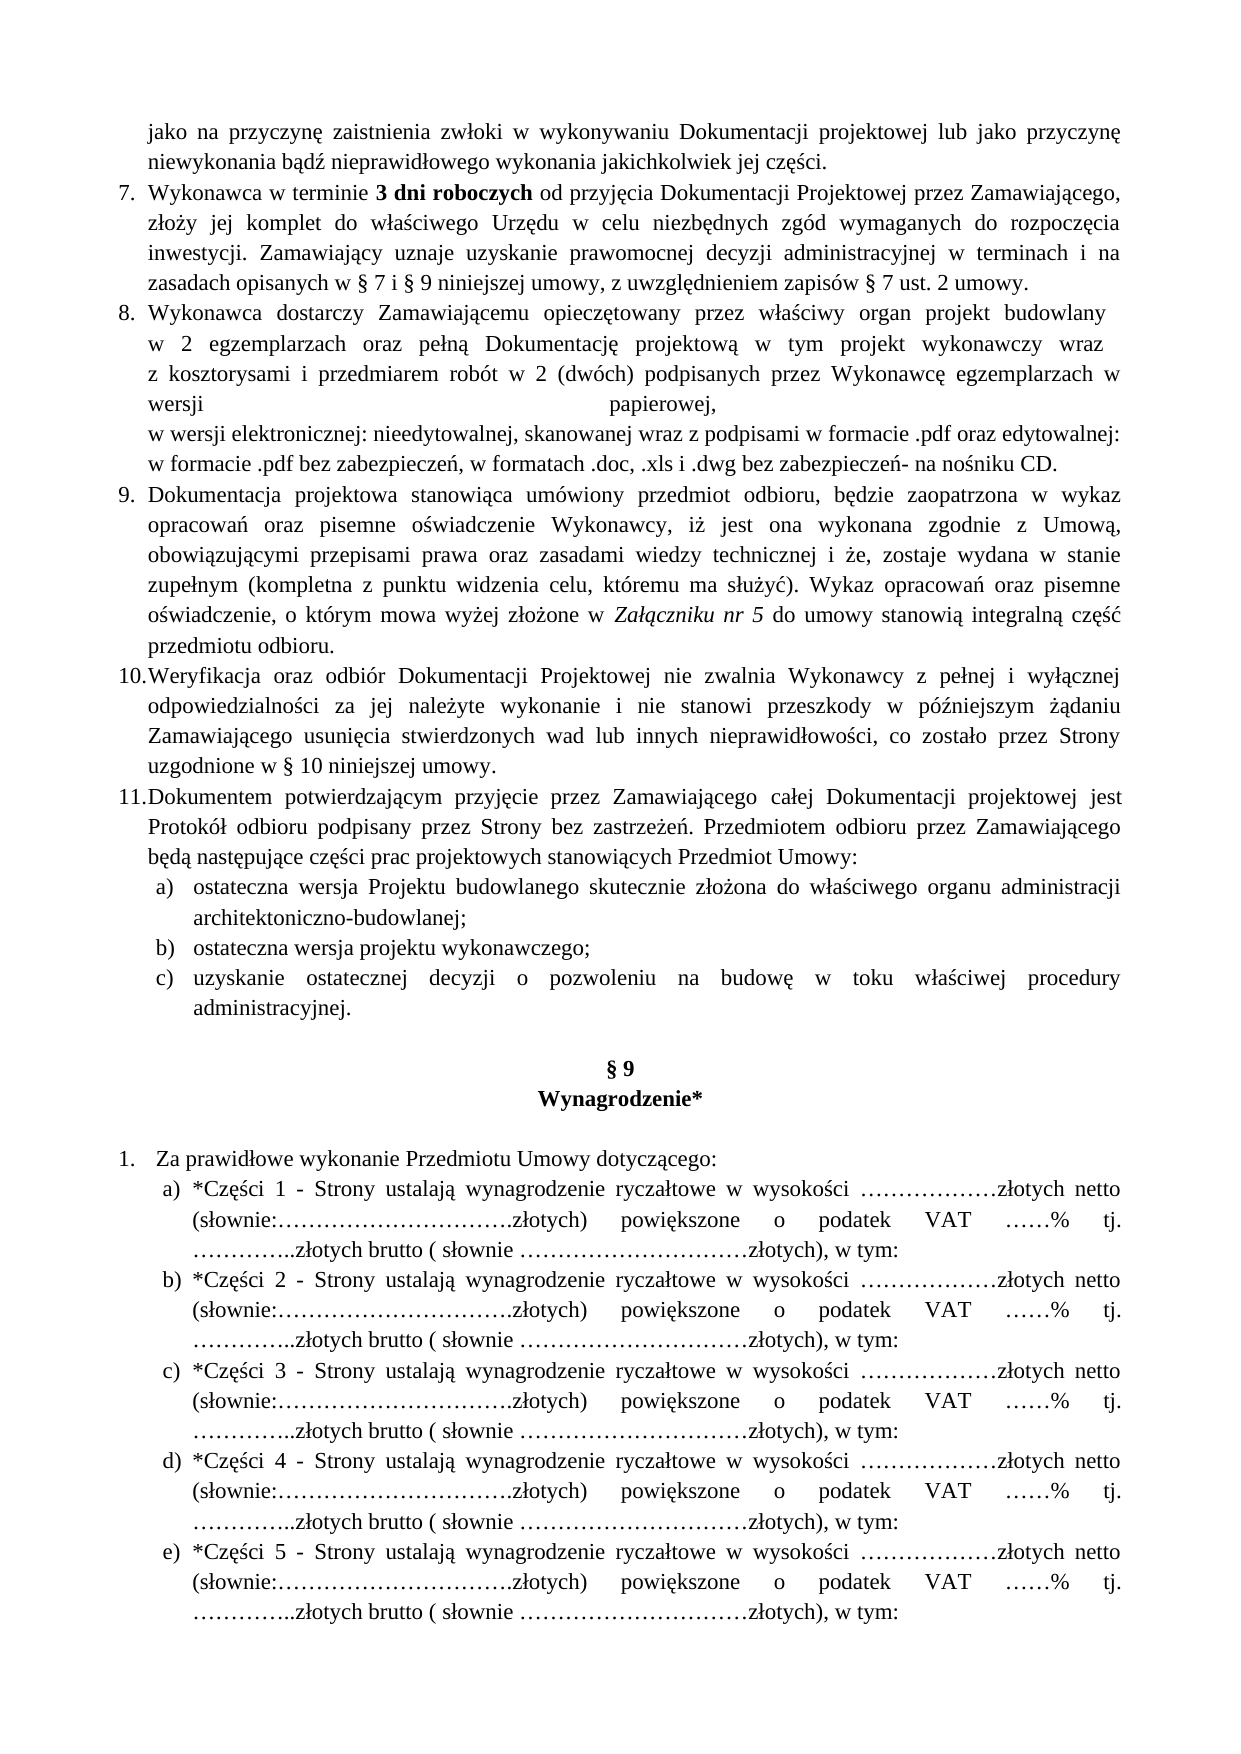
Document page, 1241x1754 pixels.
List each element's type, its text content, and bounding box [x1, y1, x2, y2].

list *Części 4 - Strony ustalają wynagrodzenie ryczałtowe w wysokości ………………złotych netto (słownie:………………………….złotych) powiększone o podatek VAT ……% tj. …………..złotych brutto ( słownie …………………………złotych), w tym: [162, 1447, 1122, 1534]
text jako na przyczynę zaistnienia zwłoki w wykonywaniu Dokumentacji projektowej lub jako przyczynę niewykonania bądź nieprawidłowego wykonania jakichkolwiek jej części. [148, 118, 1122, 175]
list Wykonawca dostarczy Zamawiającemu opieczętowany przez właściwy organ projekt budowlany w 2 egzemplarzach oraz pełną Dokumentację projektową w tym projekt wykonawczy wraz z kosztorysami i przedmiarem robót w 2 (dwóch) podpisanych przez Wykonawcę egzemplarzach w wersji papierowej, w wersji elektronicznej: nieedytowalnej, skanowanej wraz z podpisami w formacie .pdf oraz edytowalnej: w formacie .pdf bez zabezpieczeń, w formatach .doc, .xls i .dwg bez zabezpieczeń- na nośniku CD. [118, 299, 1122, 477]
list *Części 2 - Strony ustalają wynagrodzenie ryczałtowe w wysokości ………………złotych netto (słownie:………………………….złotych) powiększone o podatek VAT ……% tj. …………..złotych brutto ( słownie …………………………złotych), w tym: [162, 1266, 1122, 1353]
list Dokumentem potwierdzającym przyjęcie przez Zamawiającego całej Dokumentacji projektowej jest Protokół odbioru podpisany przez Strony bez zastrzeżeń. Przedmiotem odbioru przez Zamawiającego będą następujące części prac projektowych stanowiących Przedmiot Umowy: [118, 783, 1122, 869]
list Za prawidłowe wykonanie Przedmiotu Umowy dotyczącego: [118, 1145, 1122, 1172]
list *Części 5 - Strony ustalają wynagrodzenie ryczałtowe w wysokości ………………złotych netto (słownie:………………………….złotych) powiększone o podatek VAT ……% tj. …………..złotych brutto ( słownie …………………………złotych), w tym: [162, 1538, 1122, 1625]
list Wykonawca w terminie 3 dni roboczych od przyjęcia Dokumentacji Projektowej przez Zamawiającego, złoży jej komplet do właściwego Urzędu w celu niezbędnych zgód wymaganych do rozpoczęcia inwestycji. Zamawiający uznaje uzyskanie prawomocnej decyzji administracyjnej w terminach i na zasadach opisanych w § 7 i § 9 niniejszej umowy, z uwzględnieniem zapisów § 7 ust. 2 umowy. [118, 178, 1122, 296]
list Wynagrodzenie* [118, 1085, 1122, 1111]
list § 9 [118, 1054, 1122, 1081]
list Dokumentacja projektowa stanowiąca umówiony przedmiot odbioru, będzie zaopatrzona w wykaz opracowań oraz pisemne oświadczenie Wykonawcy, iż jest ona wykonana zgodnie z Umową, obowiązującymi przepisami prawa oraz zasadami wiedzy technicznej i że, zostaje wydana w stanie zupełnym (kompletna z punktu widzenia celu, któremu ma służyć). Wykaz opracowań oraz pisemne oświadczenie, o którym mowa wyżej złożone w Załączniku nr 5 do umowy stanowią integralną część przedmiotu odbioru. [118, 481, 1122, 658]
list *Części 1 - Strony ustalają wynagrodzenie ryczałtowe w wysokości ………………złotych netto (słownie:………………………….złotych) powiększone o podatek VAT ……% tj. …………..złotych brutto ( słownie …………………………złotych), w tym: [162, 1175, 1122, 1262]
list ostateczna wersja Projektu budowlanego skutecznie złożona do właściwego organu administracji architektoniczno-budowlanej; [156, 873, 1122, 930]
list uzyskanie ostatecznej decyzji o pozwoleniu na budowę w toku właściwej procedury administracyjnej. [156, 964, 1122, 1021]
list Weryfikacja oraz odbiór Dokumentacji Projektowej nie zwalnia Wykonawcy z pełnej i wyłącznej odpowiedzialności za jej należyte wykonanie i nie stanowi przeszkody w późniejszym żądaniu Zamawiającego usunięcia stwierdzonych wad lub innych nieprawidłowości, co zostało przez Strony uzgodnione w § 10 niniejszej umowy. [118, 662, 1122, 779]
list ostateczna wersja projektu wykonawczego; [156, 934, 1122, 960]
list *Części 3 - Strony ustalają wynagrodzenie ryczałtowe w wysokości ………………złotych netto (słownie:………………………….złotych) powiększone o podatek VAT ……% tj. …………..złotych brutto ( słownie …………………………złotych), w tym: [162, 1357, 1122, 1443]
